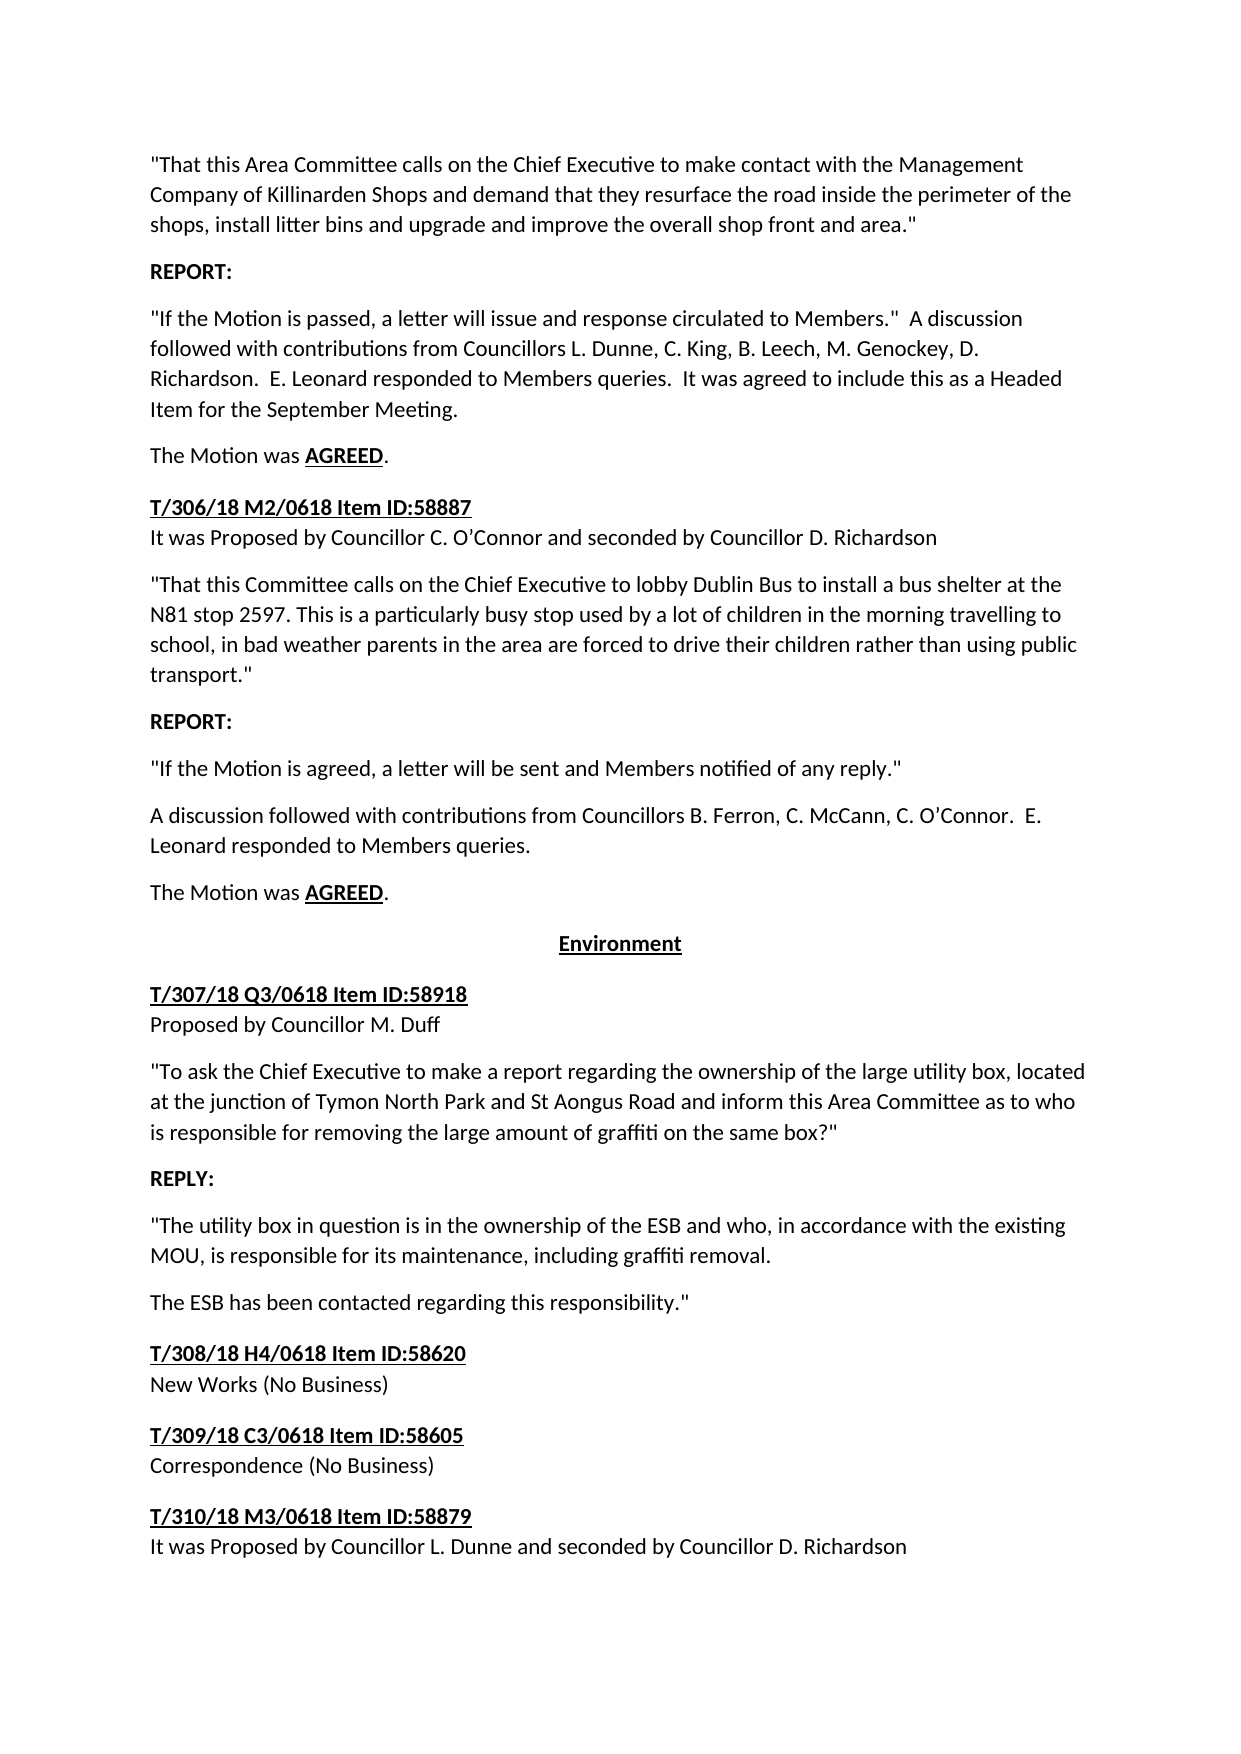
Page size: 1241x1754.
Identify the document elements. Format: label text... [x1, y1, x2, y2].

subtitle Environment [150, 929, 1090, 957]
text "The utility box in question is in the ownership of the ESB and who, in accordance with the existing MOU, is responsible for its maintenance, including graffiti removal. [150, 1211, 1090, 1270]
text Correspondence (No Business) [150, 1451, 1090, 1479]
text New Works (No Business) [150, 1370, 1090, 1398]
text "If the Motion is passed, a letter will issue and response circulated to Members." A discussion followed with contributions from Councillors L. Dunne, C. King, B. Leech, M. Genockey, D. Richardson. E. Leonard responded to Members queries. It was agreed to include this as a Headed Item for the September Meeting. [150, 304, 1090, 423]
text The Motion was AGREED. [150, 442, 1090, 470]
text REPORT: [150, 707, 1090, 735]
text REPORT: [150, 257, 1090, 285]
text It was Proposed by Councillor L. Dunne and seconded by Councillor D. Richardson [150, 1532, 1090, 1560]
subtitle T/310/18 M3/0618 Item ID:58879 [150, 1502, 1090, 1530]
subtitle T/306/18 M2/0618 Item ID:58887 [150, 493, 1090, 521]
text The ESB has been contacted regarding this responsibility." [150, 1288, 1090, 1317]
text "If the Motion is agreed, a letter will be sent and Members notified of any reply." [150, 754, 1090, 782]
subtitle T/307/18 Q3/0618 Item ID:58918 [150, 980, 1090, 1008]
text "That this Committee calls on the Chief Executive to lobby Dublin Bus to install a bus shelter at the N81 stop 2597. This is a particularly busy stop used by a lot of children in the morning travelling to school, in bad weather parents in the area are forced to drive their children rather than using public transport." [150, 570, 1090, 688]
text It was Proposed by Councillor C. O’Connor and seconded by Councillor D. Richardson [150, 523, 1090, 551]
subtitle T/308/18 H4/0618 Item ID:58620 [150, 1339, 1090, 1368]
text "To ask the Chief Executive to make a report regarding the ownership of the large utility box, located at the junction of Tymon North Park and St Aongus Road and inform this Area Committee as to who is responsible for removing the large amount of graffiti on the same box?" [150, 1057, 1090, 1146]
text A discussion followed with contributions from Councillors B. Ferron, C. McCann, C. O’Connor. E. Leonard responded to Members queries. [150, 801, 1090, 859]
text REPLY: [150, 1164, 1090, 1193]
text The Motion was AGREED. [150, 878, 1090, 906]
text Proposed by Councillor M. Duff [150, 1010, 1090, 1038]
text "That this Area Committee calls on the Chief Executive to make contact with the Management Company of Killinarden Shops and demand that they resurface the road inside the perimeter of the shops, install litter bins and upgrade and improve the overall shop front and area." [150, 150, 1090, 238]
subtitle T/309/18 C3/0618 Item ID:58605 [150, 1421, 1090, 1449]
